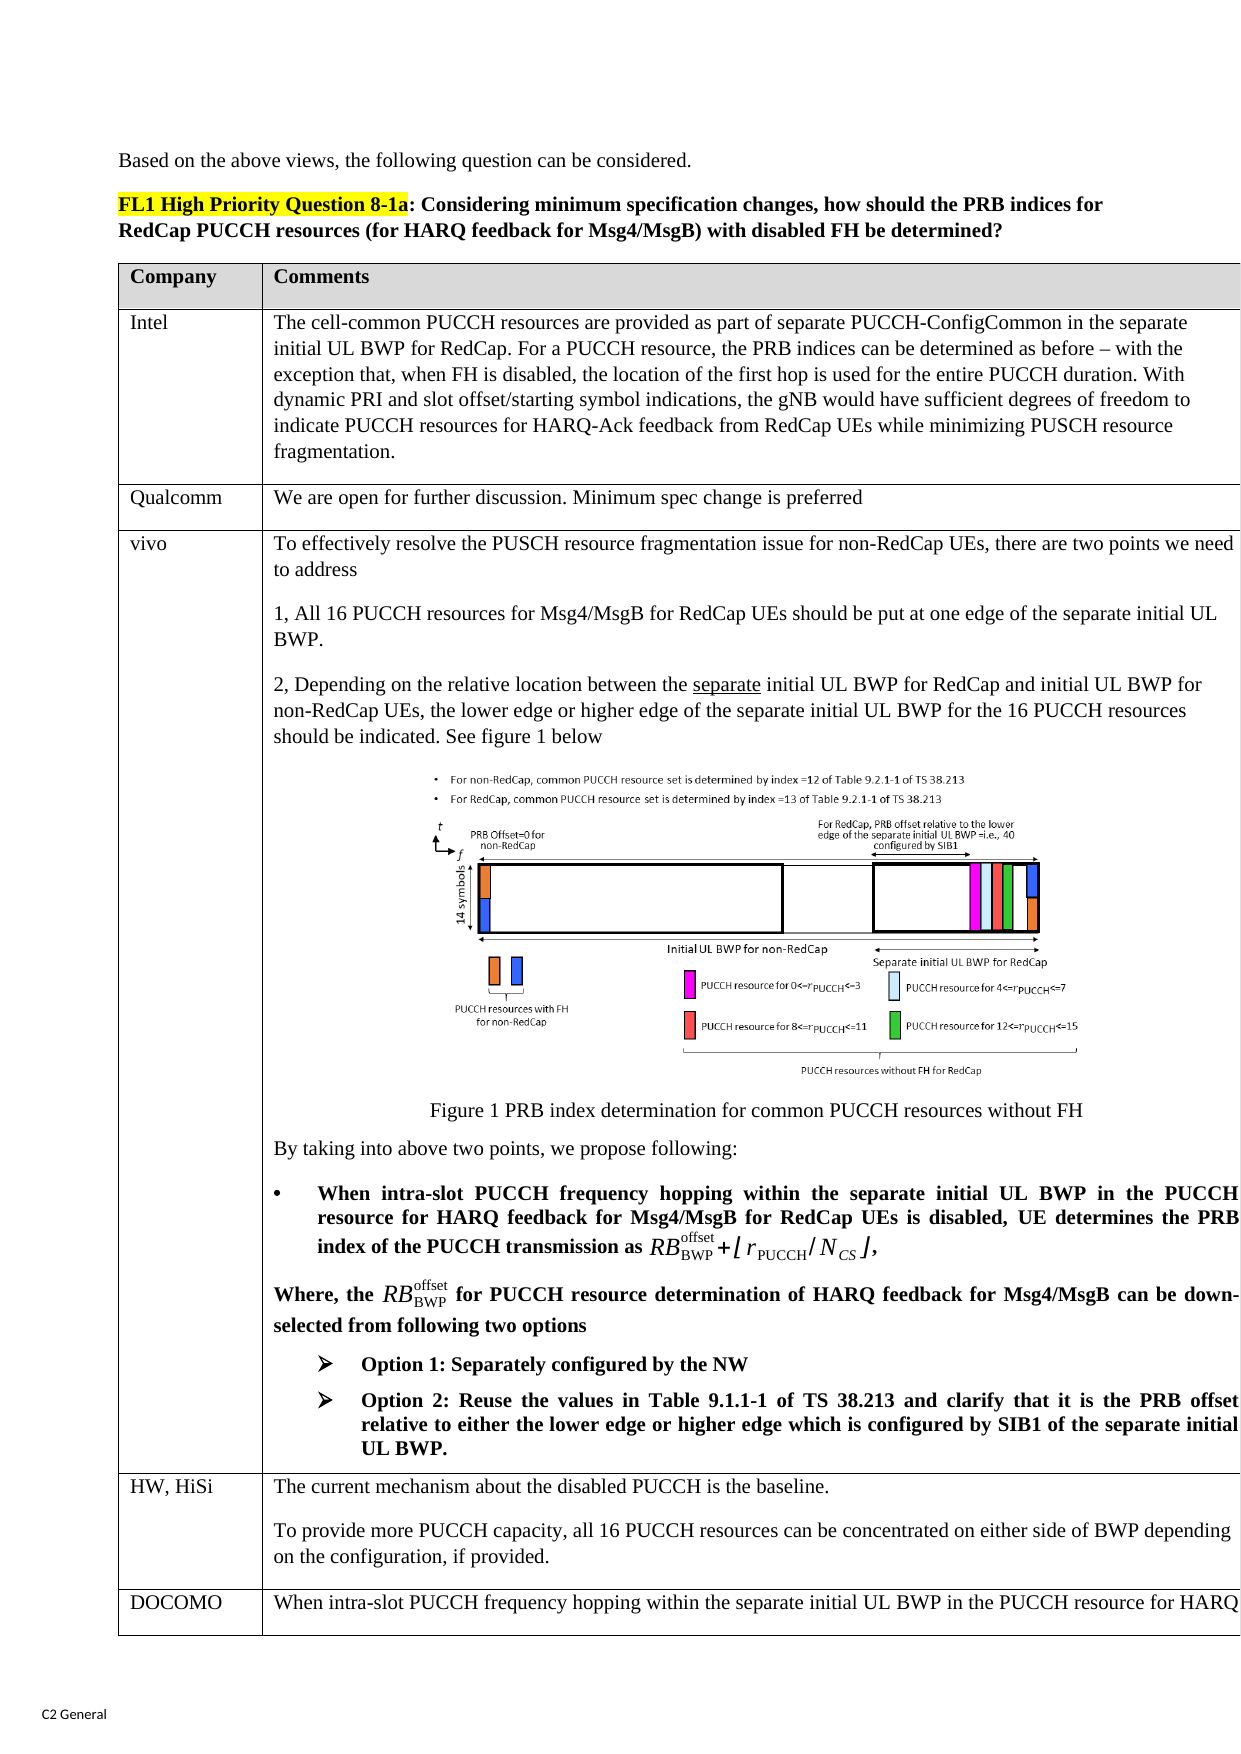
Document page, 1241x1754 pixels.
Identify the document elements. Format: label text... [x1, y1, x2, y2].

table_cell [263, 1590, 1240, 1635]
picture [425, 768, 1087, 1084]
table_cell The current mechanism about the disabled PUCCH is the baseline. To provide more PUCCH capacity, all 16 PUCCH resources can be concentrated on either side of BWP depending on the configuration, if provided. [263, 1474, 1240, 1589]
table_cell Intel [119, 310, 262, 484]
table_cell HW, HiSi [119, 1474, 262, 1589]
table_header Comments [263, 264, 1240, 308]
table_cell The cell-common PUCCH resources are provided as part of separate PUCCH-ConfigCommon in the separate initial UL BWP for RedCap. For a PUCCH resource, the PRB indices can be determined as before – with the exception that, when FH is disabled, the location of the first hop is used for the entire PUCCH duration. With dynamic PRI and slot offset/starting symbol indications, the gNB would have sufficient degrees of freedom to indicate PUCCH resources for HARQ-Ack feedback from RedCap UEs while minimizing PUSCH resource fragmentation. [263, 310, 1240, 484]
table_cell To effectively resolve the PUSCH resource fragmentation issue for non-RedCap UEs, there are two points we need to address 1, All 16 PUCCH resources for Msg4/MsgB for RedCap UEs should be put at one edge of the separate initial UL BWP. 2, Depending on the relative location between the separate initial UL BWP for RedCap and initial UL BWP for non-RedCap UEs, the lower edge or higher edge of the separate initial UL BWP for the 16 PUCCH resources should be indicated. See figure 1 below Figure 1 PRB index determination for common PUCCH resources without FH By taking into above two points, we propose following: When intra-slot PUCCH frequency hopping within the separate initial UL BWP in the PUCCH resource for HARQ feedback for Msg4/MsgB for RedCap UEs is disabled, UE determines the PRB index of the PUCCH transmission as , Where, the for PUCCH resource determination of HARQ feedback for Msg4/MsgB can be down-selected from following two options Option 1: Separately configured by the NW Option 2: Reuse the values in Table 9.1.1-1 of TS 38.213 and clarify that it is the PRB offset relative to either the lower edge or higher edge which is configured by SIB1 of the separate initial UL BWP. [263, 531, 1240, 1473]
table_cell vivo [119, 531, 262, 1473]
table_cell Qualcomm [119, 485, 262, 530]
text FL1 High Priority Question 8-1a: Considering minimum specification changes, how should the PRB indices for RedCap PUCCH resources (for HARQ feedback for Msg4/MsgB) with disabled FH be determined? [118, 192, 1122, 242]
text Based on the above views, the following question can be considered. [118, 147, 1122, 172]
table_cell We are open for further discussion. Minimum spec change is preferred [263, 485, 1240, 530]
table_header Company [119, 264, 262, 308]
table_cell DOCOMO [119, 1590, 262, 1635]
